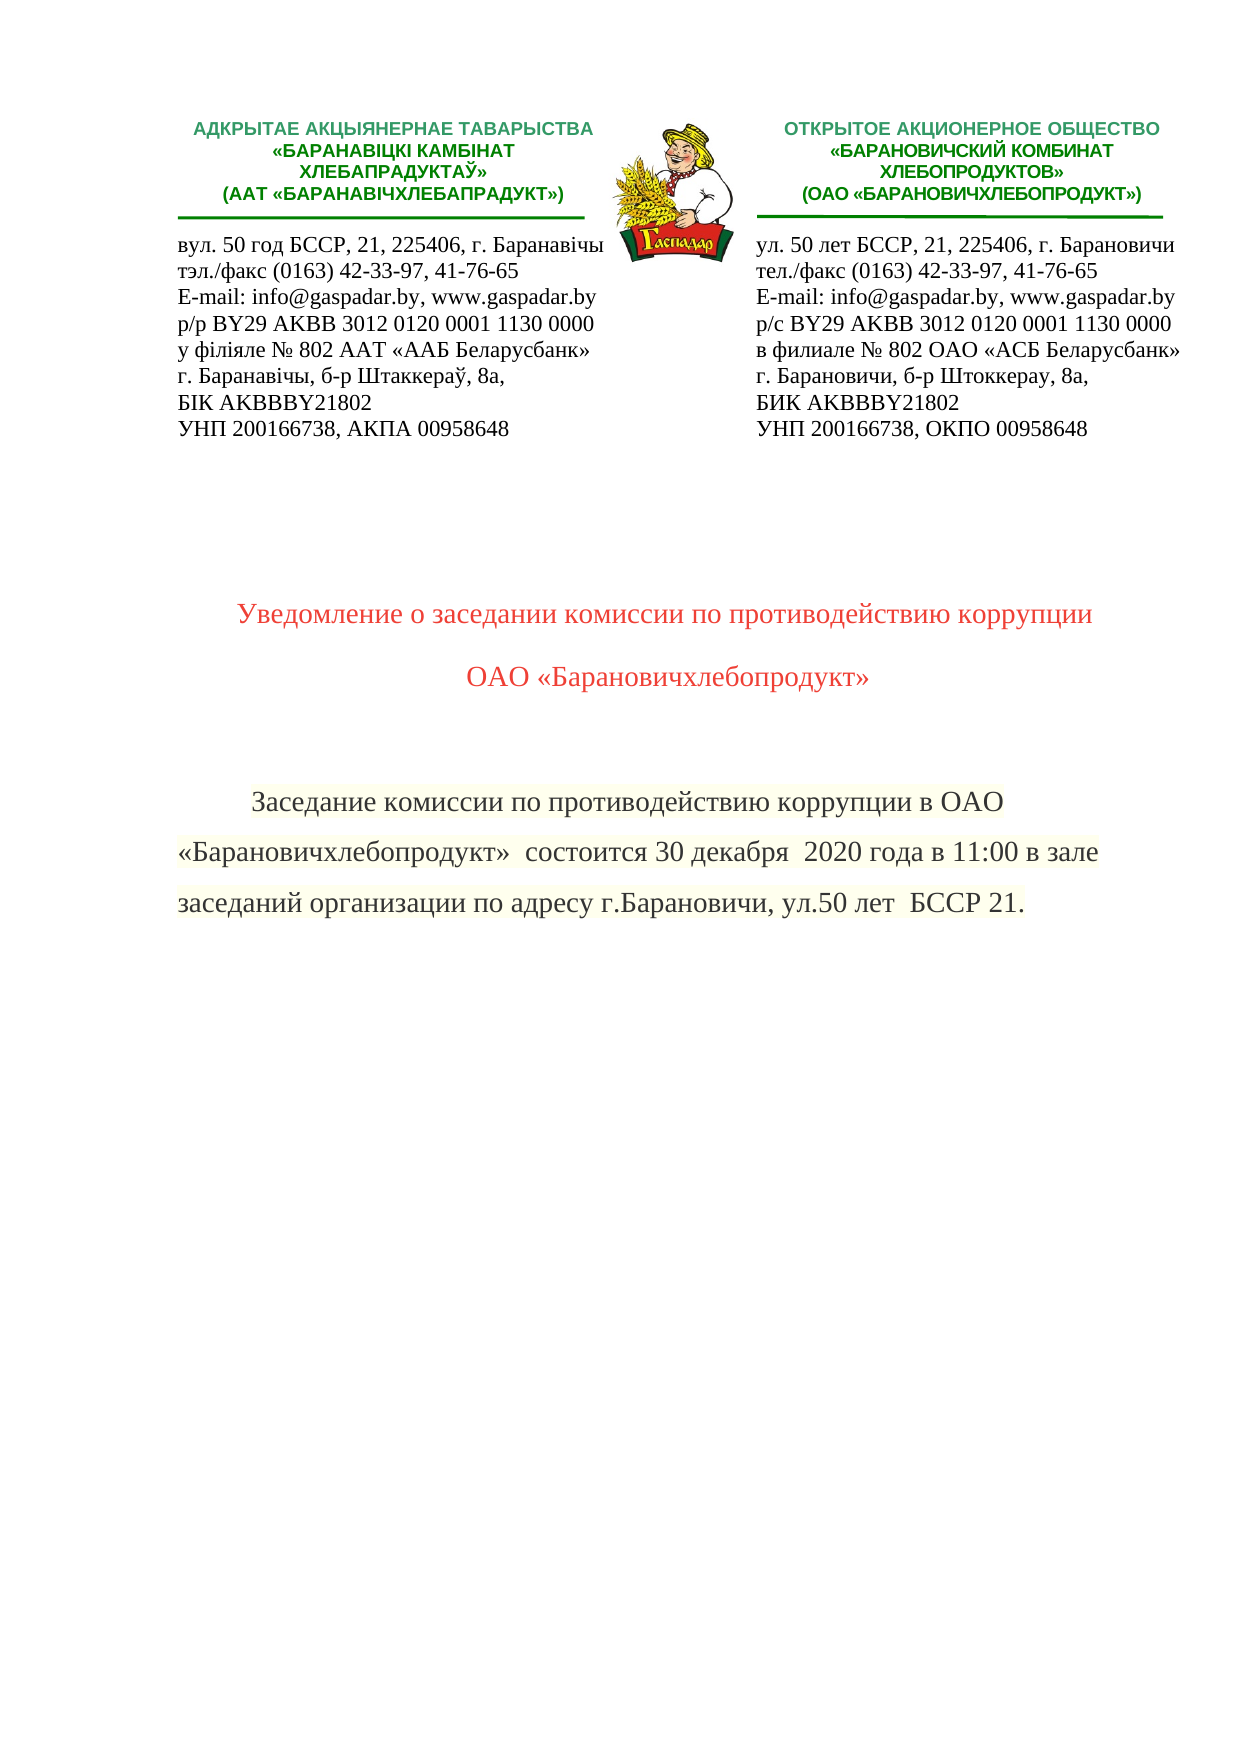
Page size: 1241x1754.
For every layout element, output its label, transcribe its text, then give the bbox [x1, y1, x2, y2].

table_cell вул. 50 год БССР, 21, . Баранавічы тэл./факс (0163) 42-33-97, 41-76-65 E-mail: info@gaspadar.by, www.gaspadar.by р/р BY29 AKBB 3012 0120 0001 1130 0000 у філіяле № 802 ААТ «ААБ Беларусбанк» г. Баранавічы, б-р Штаккераў, 8а, БIК AKBBBY21802 УНП 200166738, АКПА 00958648 [166, 231, 621, 442]
table_cell ул. 50 лет БССР, 21, . Барановичи тел./факс (0163) 42-33-97, 41-76-65 E-mail: info@gaspadar.by, www.gaspadar.by р/с BY29 AKBB 3012 0120 0001 1130 0000 в филиале № 802 ОАО «АСБ Беларусбанк» г. Барановичи, б-р Штоккерау, 8а, БИК AKBBBY21802 УНП 200166738, ОКПО 00958648 [745, 231, 1199, 442]
text Уведомление о заседании комиссии по противодействию коррупции [177, 596, 1152, 630]
table_cell [166, 204, 621, 231]
table_header [621, 118, 744, 442]
table_header АДКРЫТАЕ АКЦЫЯНЕРНАЕ ТАВАРЫСТВА «БАРАНАВІЦКІ КАМБІНАТ ХЛЕБАПРАДУКТАЎ» (ААТ «БАРАНАВIЧХЛЕБАПРАДУКТ») [166, 118, 621, 204]
table_header ОТКРЫТОЕ АКЦИОНЕРНОЕ ОБЩЕСТВО «БАРАНОВИЧСКИЙ КОМБИНАТ ХЛЕБОПРОДУКТОВ» (ОАО «БАРАНОВИЧХЛЕБОПРОДУКТ») [745, 118, 1199, 204]
table_cell [745, 204, 1199, 231]
text Заседание комиссии по противодействию коррупции в ОАО «Барановичхлебопродукт» состоится 30 декабря 2020 года в 11:00 в зале заседаний организации по адресу г.Барановичи, ул.50 лет БССР 21. [177, 784, 1152, 918]
text ОАО «Барановичхлебопродукт» [177, 659, 1152, 692]
